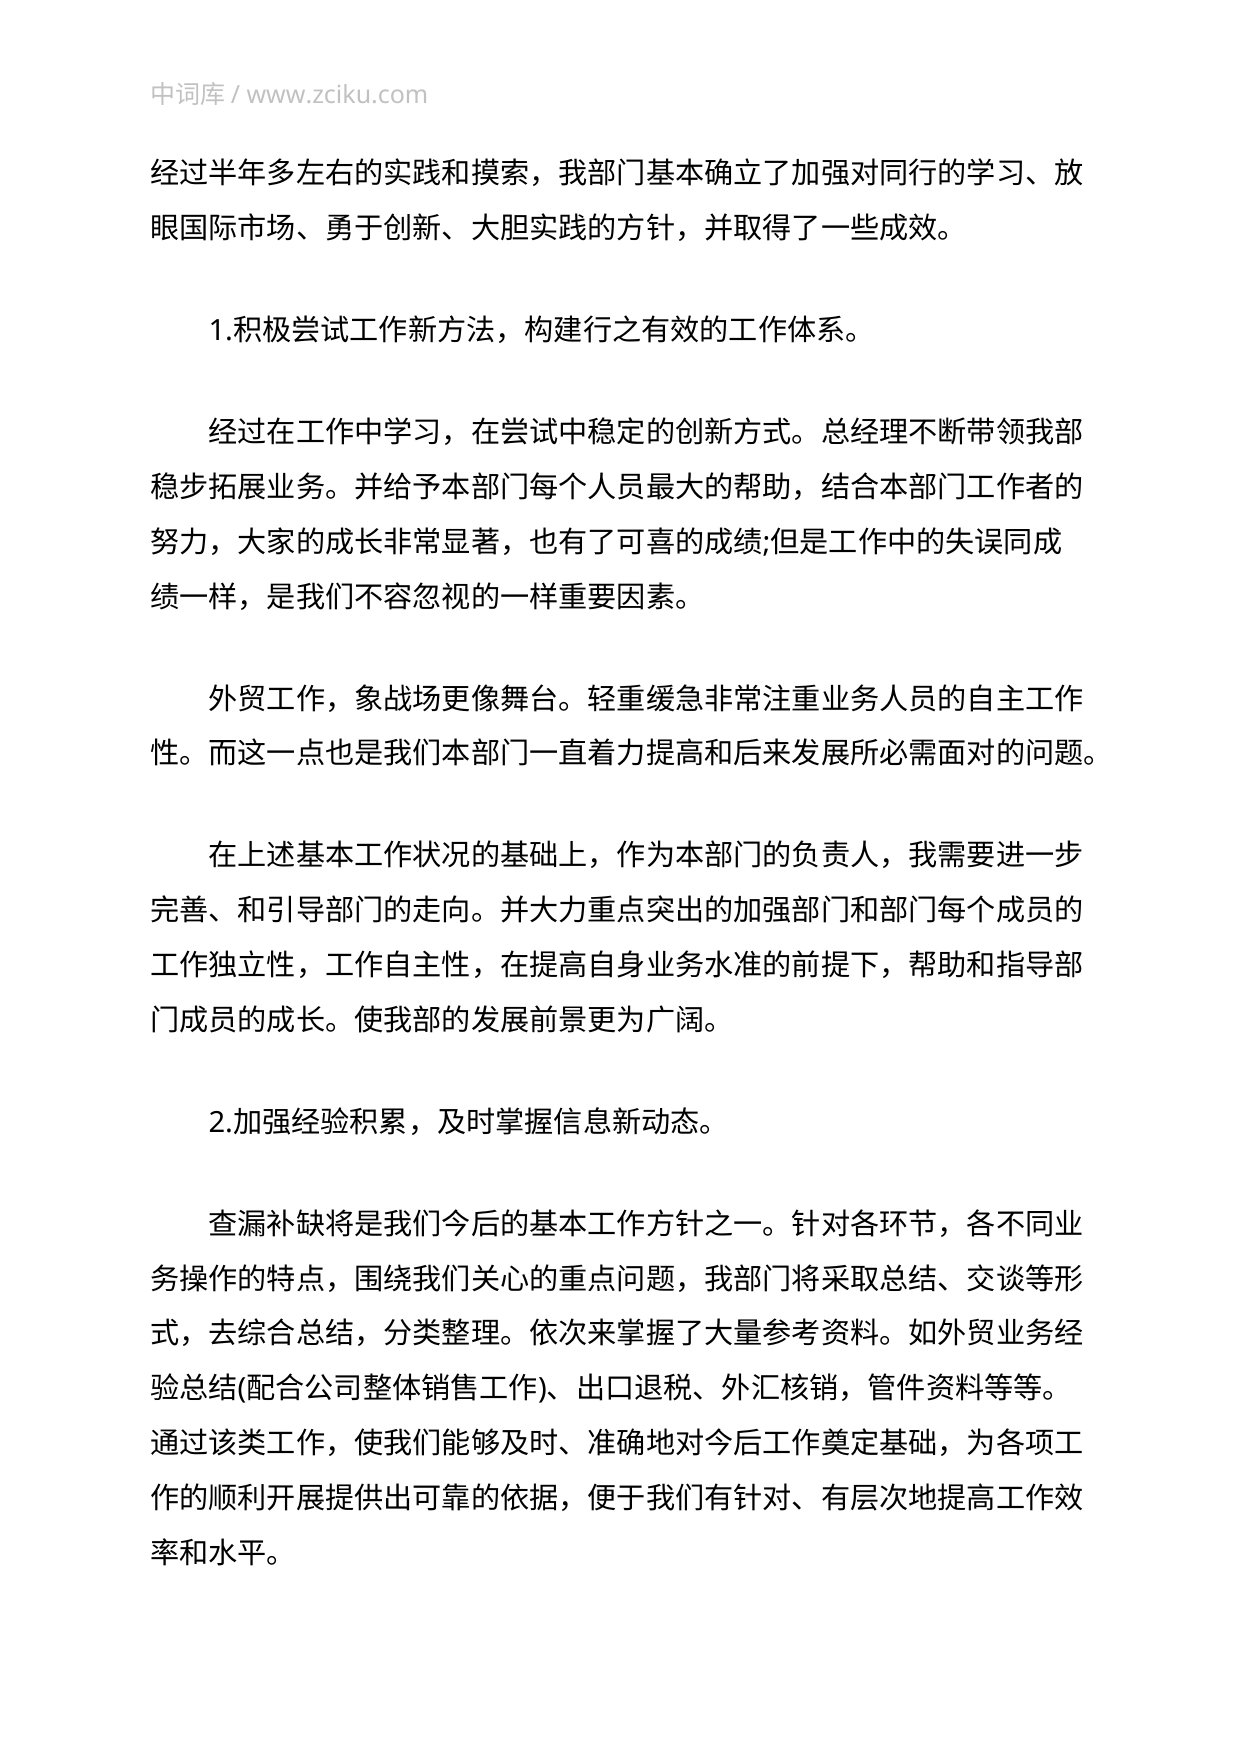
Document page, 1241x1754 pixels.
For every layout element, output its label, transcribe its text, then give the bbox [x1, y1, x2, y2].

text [150, 150, 1090, 247]
text 1.积极尝试工作新方法，构建行之有效的工作体系。 [150, 307, 1090, 349]
text 外贸工作，象战场更像舞台。轻重缓急非常注重业务人员的自主工作性。而这一点也是我们本部门一直着力提高和后来发展所必需面对的问题。 [150, 675, 1090, 772]
text 2.加强经验积累，及时掌握信息新动态。 [150, 1098, 1090, 1141]
text 经过在工作中学习，在尝试中稳定的创新方式。总经理不断带领我部稳步拓展业务。并给予本部门每个人员最大的帮助，结合本部门工作者的努力，大家的成长非常显著，也有了可喜的成绩;但是工作中的失误同成绩一样，是我们不容忽视的一样重要因素。 [150, 409, 1090, 616]
text 在上述基本工作状况的基础上，作为本部门的负责人，我需要进一步完善、和引导部门的走向。并大力重点突出的加强部门和部门每个成员的工作独立性，工作自主性，在提高自身业务水准的前提下，帮助和指导部门成员的成长。使我部的发展前景更为广阔。 [150, 832, 1090, 1039]
text 查漏补缺将是我们今后的基本工作方针之一。针对各环节，各不同业务操作的特点，围绕我们关心的重点问题，我部门将采取总结、交谈等形式，去综合总结，分类整理。依次来掌握了大量参考资料。如外贸业务经验总结(配合公司整体销售工作)、出口退税、外汇核销，管件资料等等。通过该类工作，使我们能够及时、准确地对今后工作奠定基础，为各项工作的顺利开展提供出可靠的依据，便于我们有针对、有层次地提高工作效率和水平。 [150, 1200, 1090, 1572]
